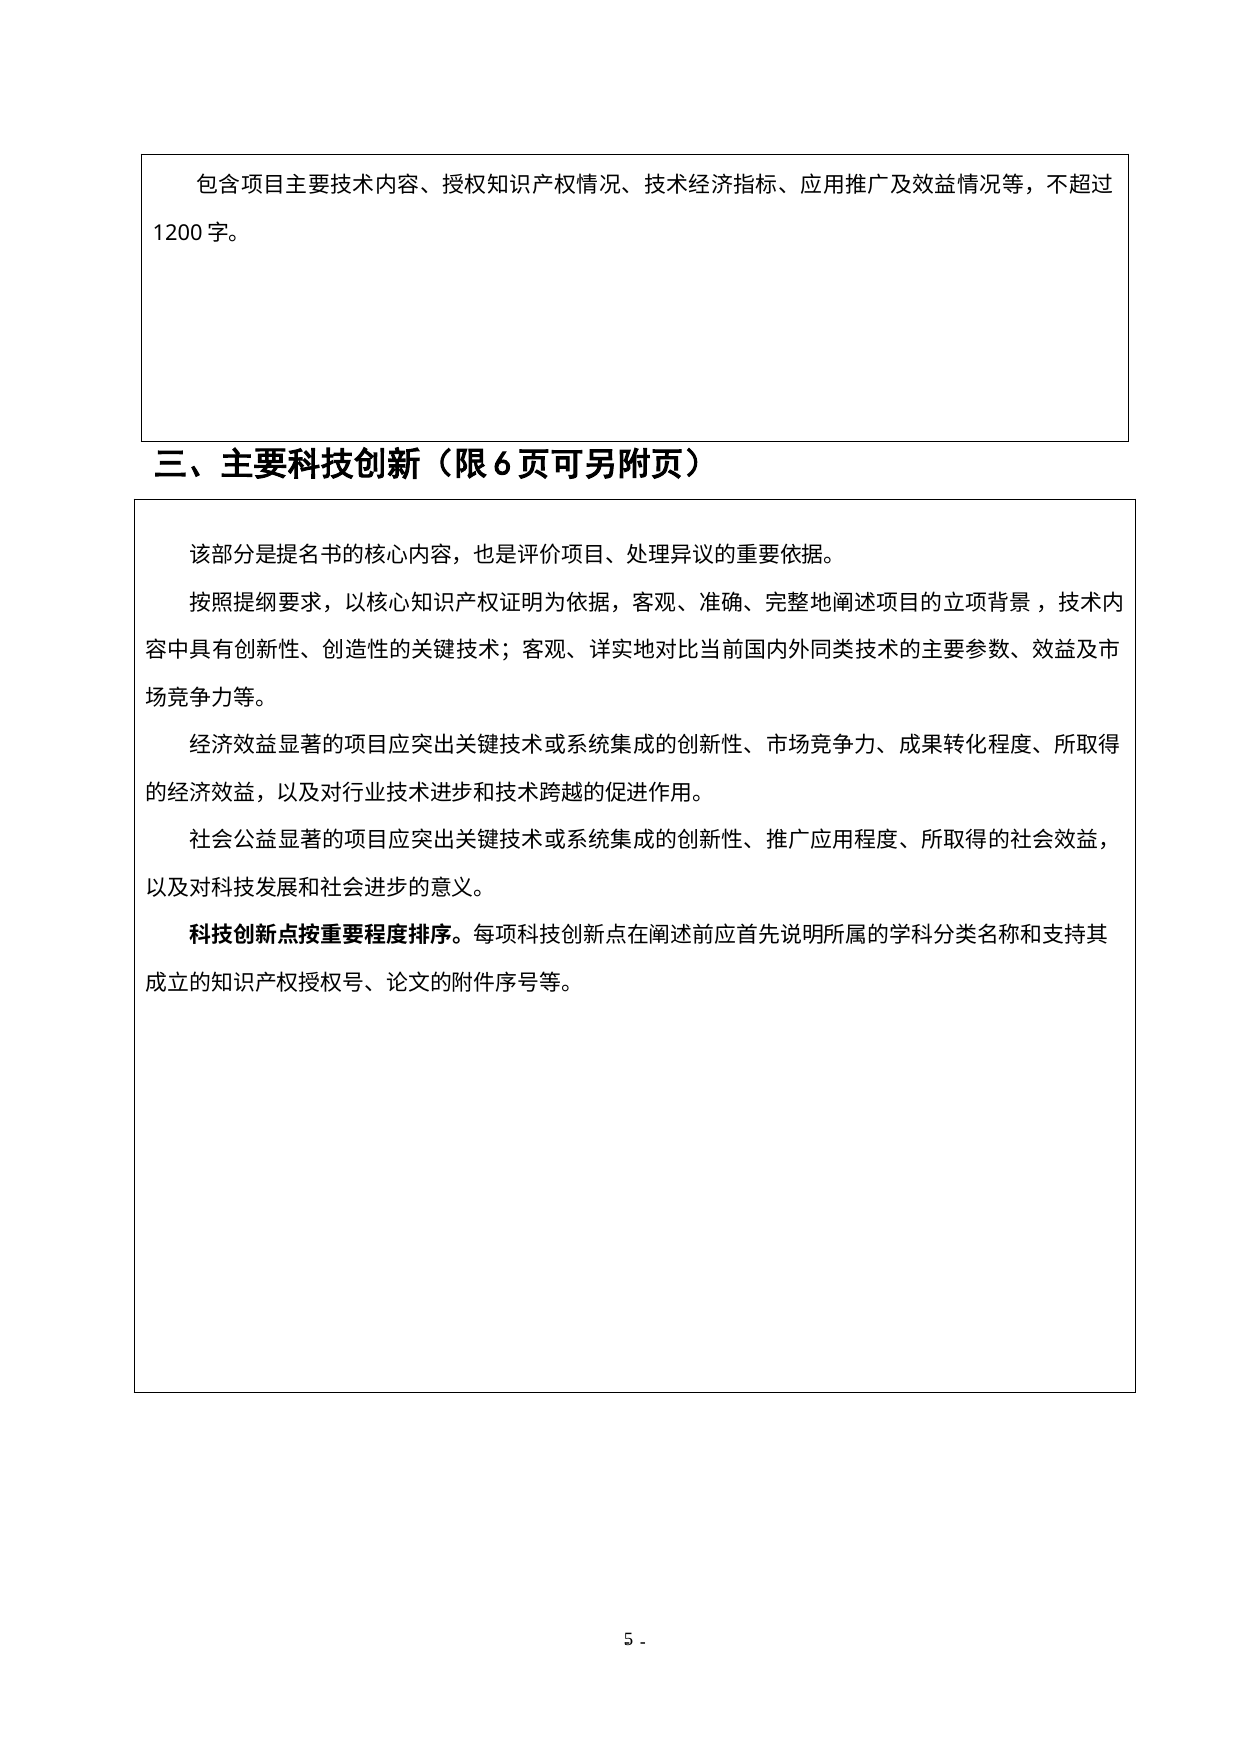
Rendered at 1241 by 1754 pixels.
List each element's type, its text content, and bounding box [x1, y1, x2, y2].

table_header 该部分是提名书的核心内容，也是评价项目、处理异议的重要依据。 按照提纲要求，以核心知识产权证明为依据，客观、准确、完整地阐述项目的立项背景，技术内容中具有创新性、创造性的关键技术；客观、详实地对比当前国内外同类技术的主要参数、效益及市场竞争力等。 经济效益显著的项目应突出关键技术或系统集成的创新性、市场竞争力、成果转化程度、所取得的经济效益，以及对行业技术进步和技术跨越的促进作用。 社会公益显著的项目应突出关键技术或系统集成的创新性、推广应用程度、所取得的社会效益，以及对科技发展和社会进步的意义。 科技创新点按重要程度排序。每项科技创新点在阐述前应首先说明所属的学科分类名称和支持其 成立的知识产权授权号、论文的附件序号等。 [135, 500, 1135, 1392]
table_header 包含项目主要技术内容、授权知识产权情况、技术经济指标、应用推广及效益情况等，不超过1200字。 [142, 155, 1128, 441]
text 三、主要科技创新（限6页可另附页） [153, 442, 1116, 479]
